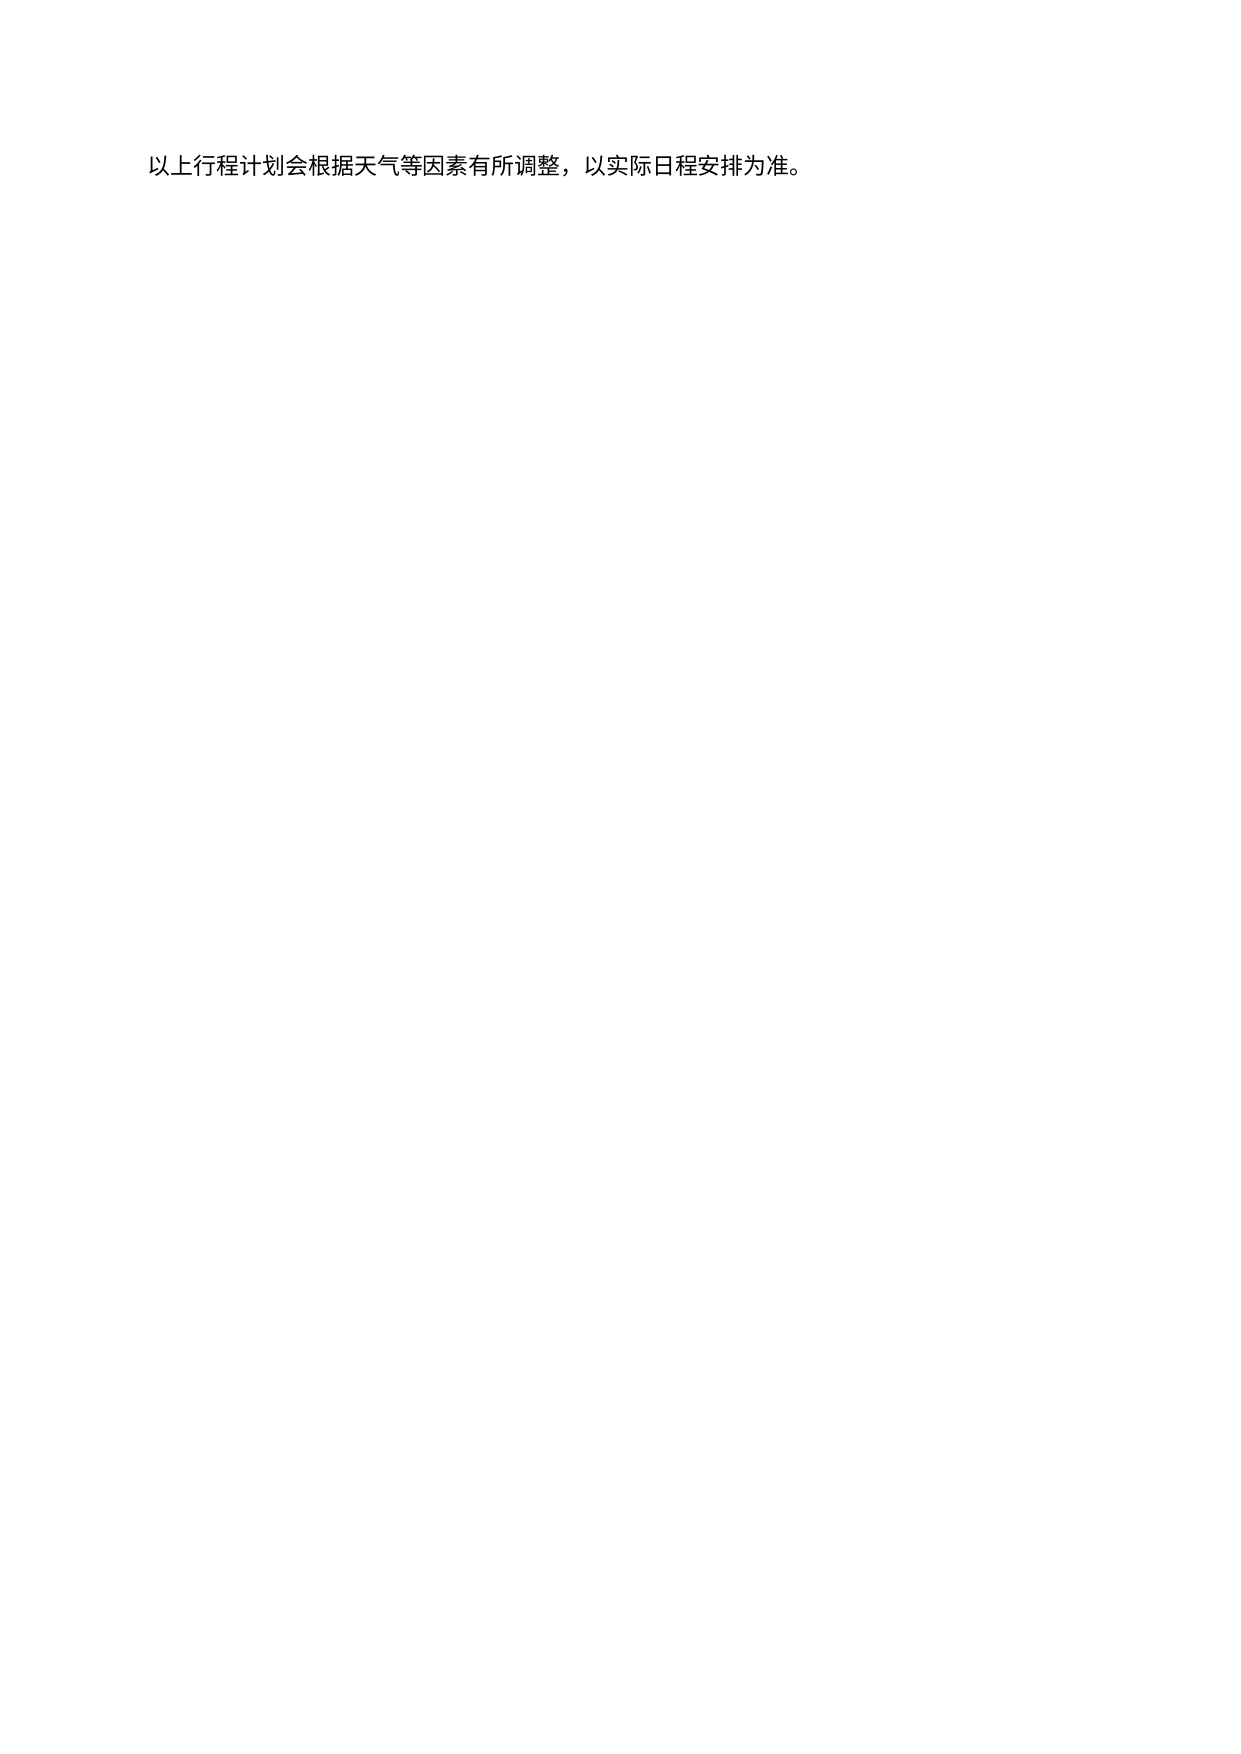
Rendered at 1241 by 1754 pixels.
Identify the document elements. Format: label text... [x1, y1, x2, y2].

text 以上行程计划会根据天气等因素有所调整，以实际日程安排为准。 [148, 148, 1093, 181]
